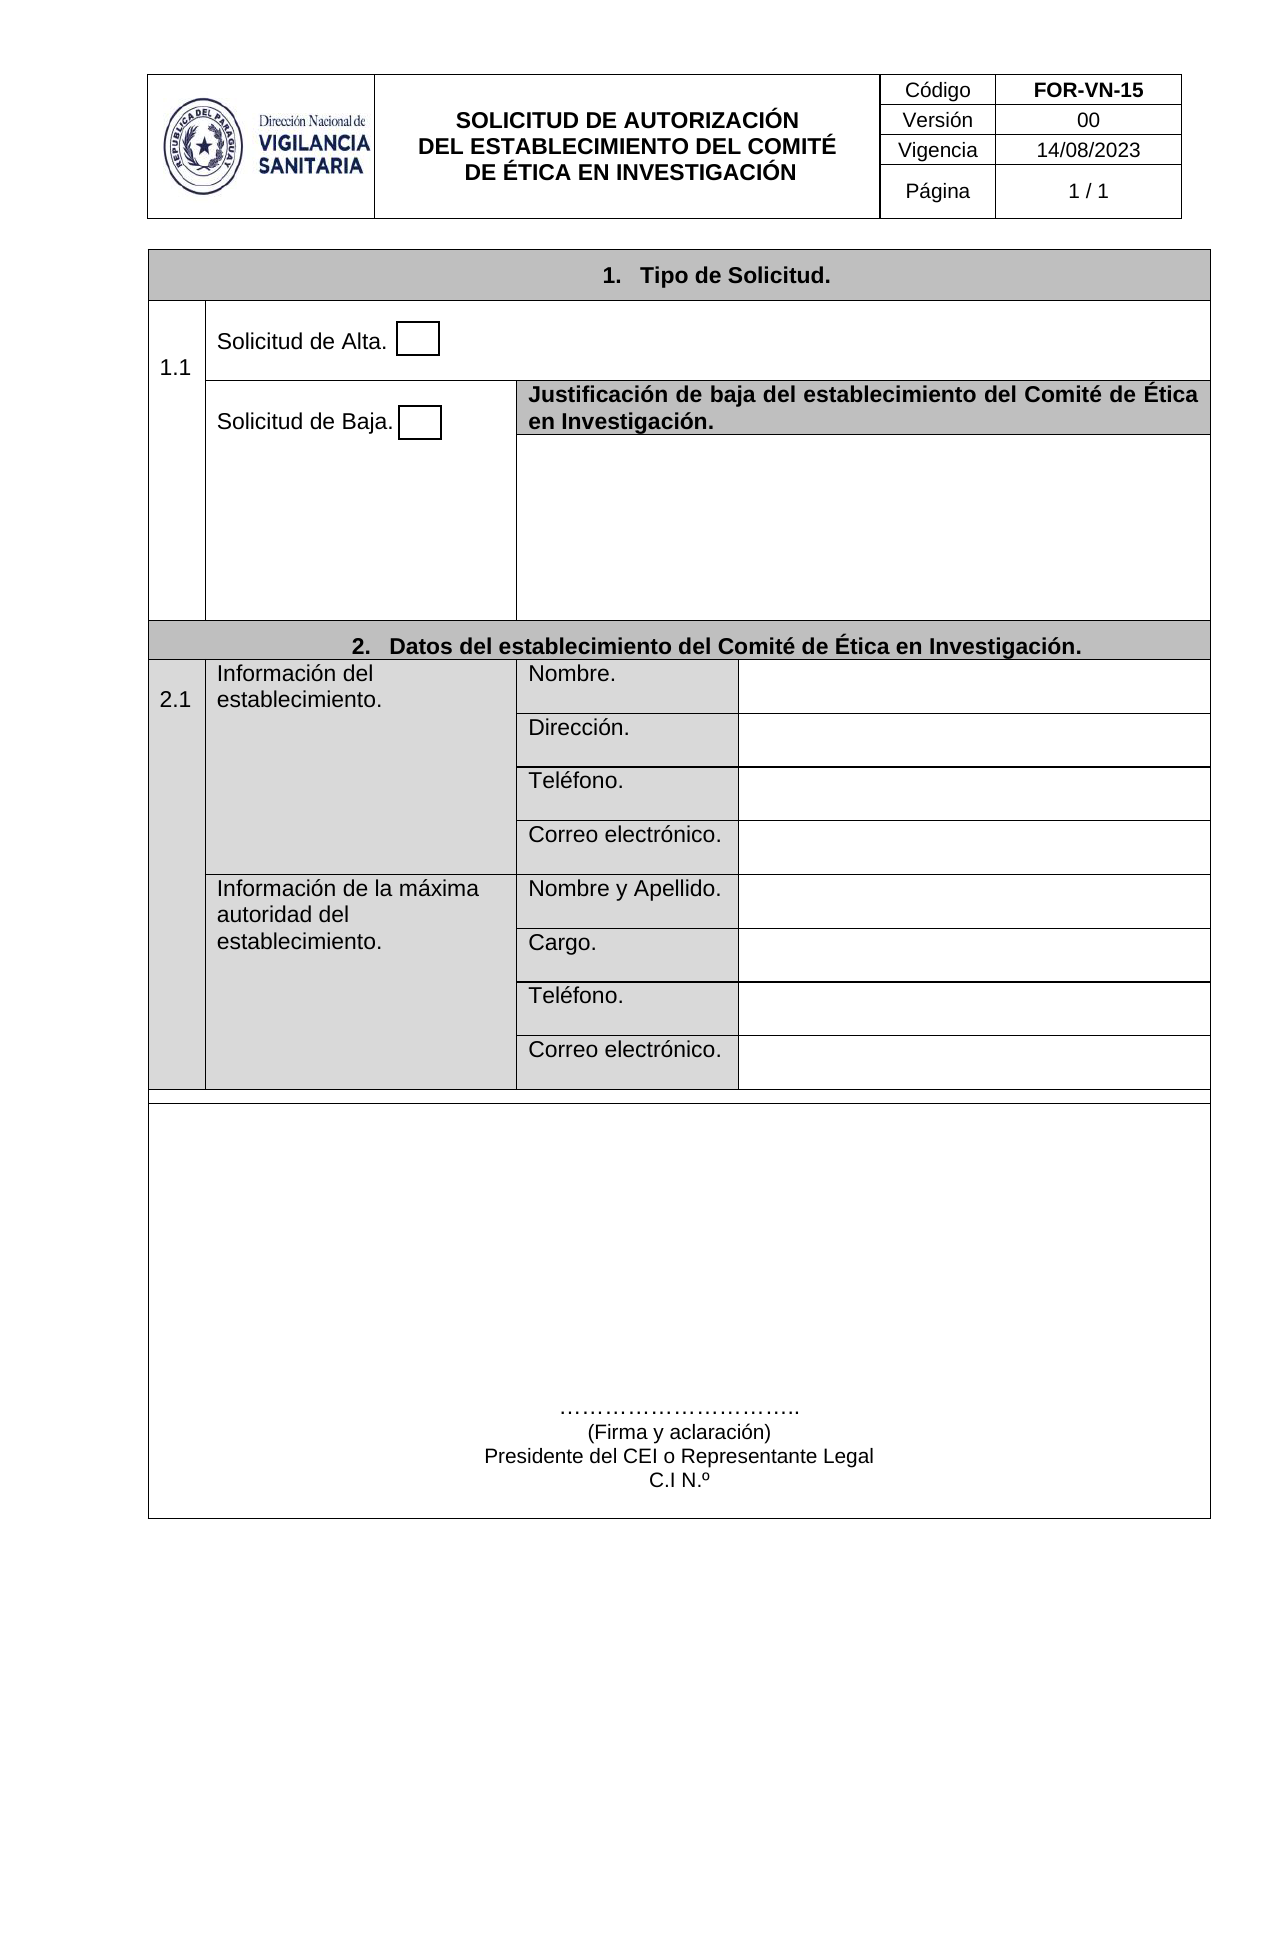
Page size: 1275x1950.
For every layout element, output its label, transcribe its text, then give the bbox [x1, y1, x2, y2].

table_cell [739, 983, 1210, 1035]
table_cell Solicitud de Baja. [206, 381, 516, 619]
table_cell Solicitud de Alta. [206, 301, 1210, 380]
table_cell ………………………….. (Firma y aclaración) Presidente del CEI o Representante Legal C.I N.º [149, 1104, 1210, 1518]
table_cell [739, 660, 1210, 713]
table_cell [739, 929, 1210, 981]
table_cell [739, 768, 1210, 820]
table_cell [149, 1090, 1210, 1102]
table_cell Información del establecimiento. [206, 660, 516, 874]
table_cell 1.1 [149, 301, 205, 619]
table_cell [517, 435, 1210, 619]
table_cell 2.1 [149, 660, 205, 1089]
table_cell [739, 821, 1210, 874]
table_cell [739, 714, 1210, 766]
table_cell Información de la máxima autoridad del establecimiento. [206, 875, 516, 1089]
table_cell Correo electrónico. [517, 821, 738, 874]
table_header Tipo de Solicitud. [149, 250, 1210, 300]
table_cell Justificación de baja del establecimiento del Comité de Ética en Investigación. [517, 381, 1210, 434]
table_cell [739, 875, 1210, 928]
table_cell Teléfono. [517, 983, 738, 1035]
table_cell Cargo. [517, 929, 738, 981]
table_cell Correo electrónico. [517, 1036, 738, 1089]
table_cell [739, 1036, 1210, 1089]
table_cell Nombre y Apellido. [517, 875, 738, 928]
table_cell Nombre. [517, 660, 738, 713]
table_cell Teléfono. [517, 768, 738, 820]
table_cell Dirección. [517, 714, 738, 766]
table_cell Datos del establecimiento del Comité de Ética en Investigación. [149, 621, 1210, 659]
